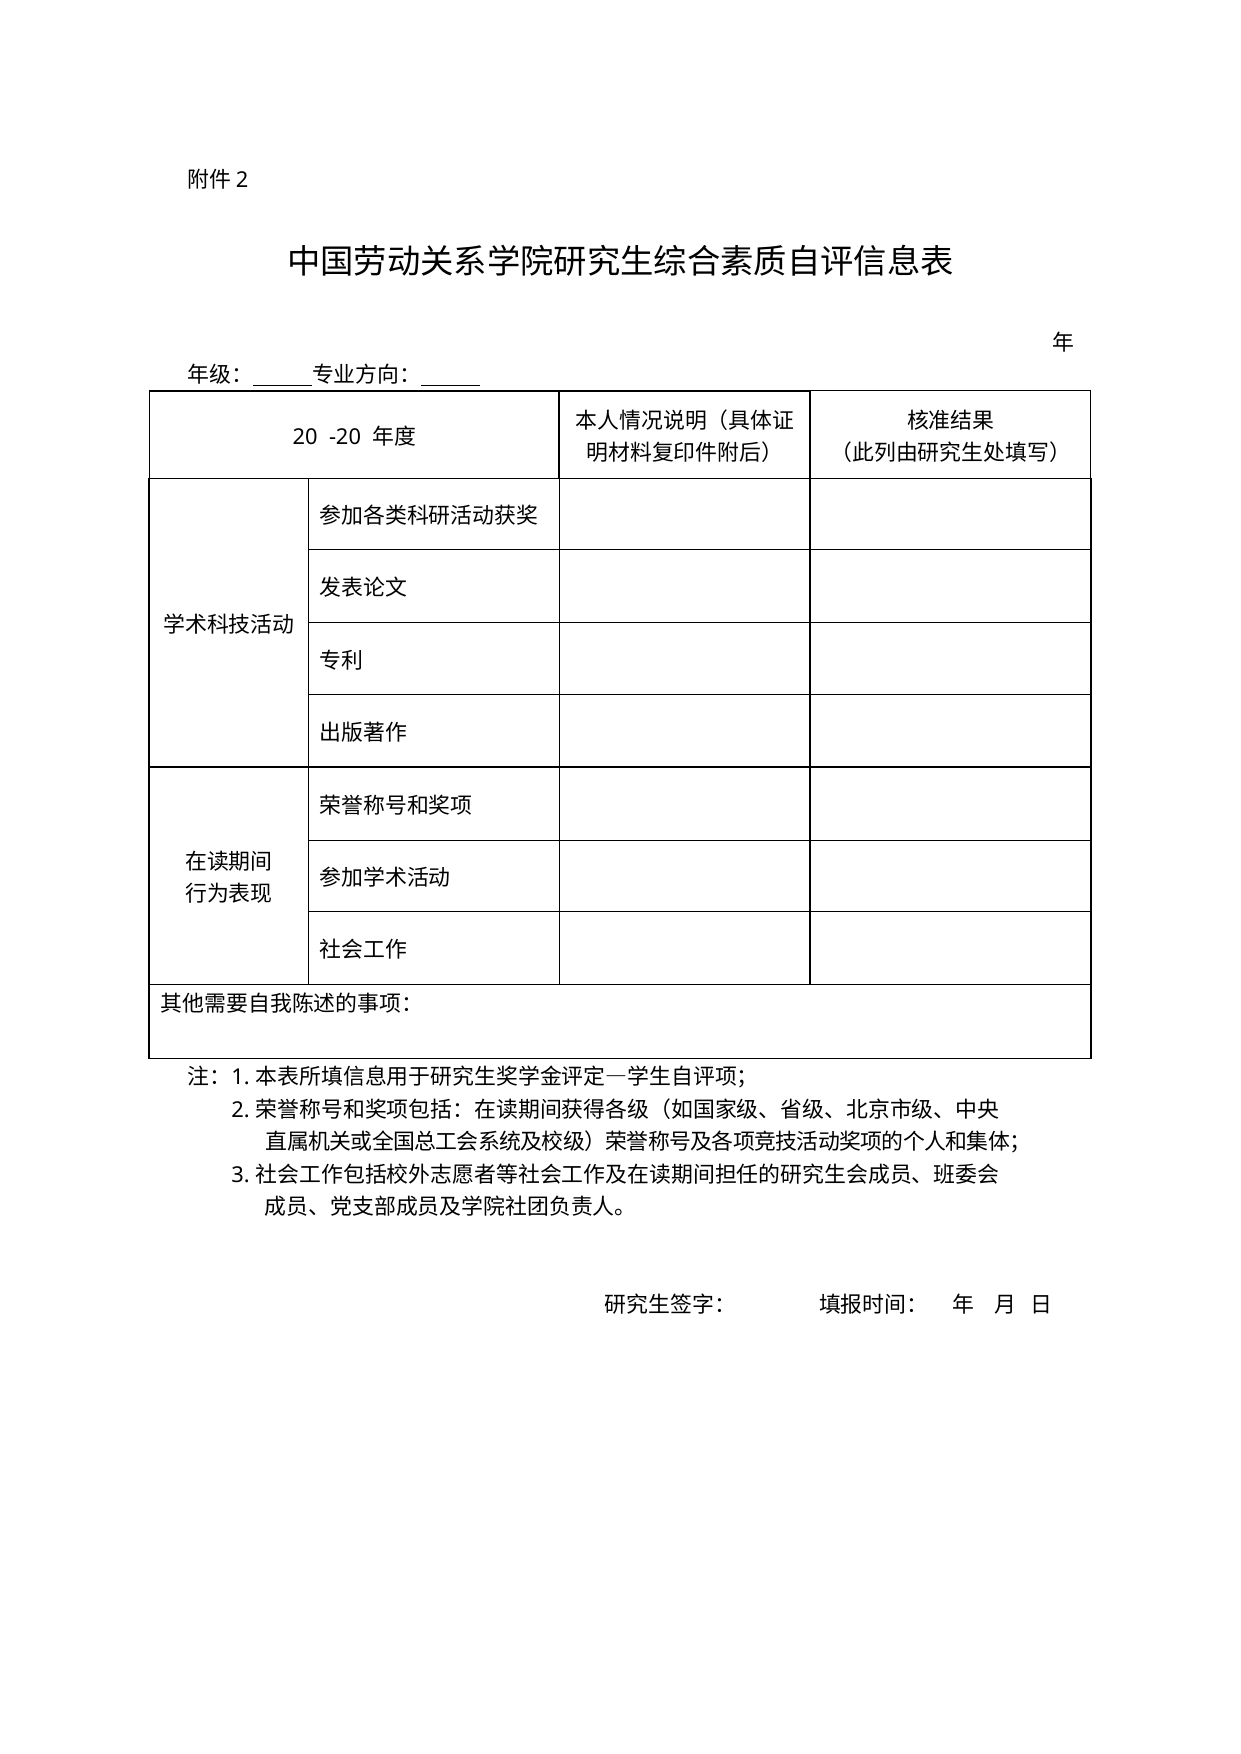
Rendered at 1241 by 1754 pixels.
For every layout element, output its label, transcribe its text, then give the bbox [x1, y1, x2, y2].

table_cell 荣誉称号和奖项 [309, 768, 559, 839]
table_cell [811, 768, 1090, 839]
table_cell 专利 [309, 623, 559, 694]
text 研究生签字： 填报时间： 年 月 日 [187, 1286, 1053, 1319]
table_header 20 -20 年度 [150, 392, 558, 478]
text 3. 社会工作包括校外志愿者等社会工作及在读期间担任的研究生会成员、班委会 [187, 1156, 1053, 1189]
table_cell 参加学术活动 [309, 841, 559, 911]
table_cell [560, 695, 809, 766]
text 2. 荣誉称号和奖项包括：在读期间获得各级（如国家级、省级、北京市级、中央 [187, 1091, 1053, 1124]
table_cell [560, 768, 809, 839]
table_cell [560, 841, 809, 911]
text 直属机关或全国总工会系统及校级）荣誉称号及各项竞技活动奖项的个人和集体； [187, 1124, 1053, 1156]
table_cell 社会工作 [309, 912, 559, 984]
table_cell 其他需要自我陈述的事项： [150, 985, 1090, 1058]
table_cell [811, 550, 1090, 622]
table_cell 在读期间 行为表现 [150, 768, 308, 984]
table_cell [811, 479, 1090, 549]
table_cell 出版著作 [309, 695, 559, 766]
table_cell [560, 623, 809, 694]
text 中国劳动关系学院研究生综合素质自评信息表 [187, 227, 1053, 292]
table_cell 发表论文 [309, 550, 559, 622]
table_cell 参加各类科研活动获奖 [309, 479, 559, 549]
table_header 本人情况说明（具体证明材料复印件附后） [560, 392, 809, 478]
text 附件2 [187, 162, 1053, 194]
table_cell [560, 479, 809, 549]
table_cell [811, 912, 1090, 984]
table_cell [811, 695, 1090, 766]
table_header 核准结果 （此列由研究生处填写） [811, 391, 1090, 478]
table_cell [811, 841, 1090, 911]
text 成员、党支部成员及学院社团负责人。 [187, 1189, 1053, 1221]
table_cell [560, 912, 809, 984]
text 年年级： 专业方向： [187, 324, 1053, 389]
table_cell [811, 623, 1090, 694]
table_cell [560, 550, 809, 622]
table_cell 学术科技活动 [150, 479, 308, 766]
text 注：1. 本表所填信息用于研究生奖学金评定—学生自评项； [187, 1059, 1053, 1091]
